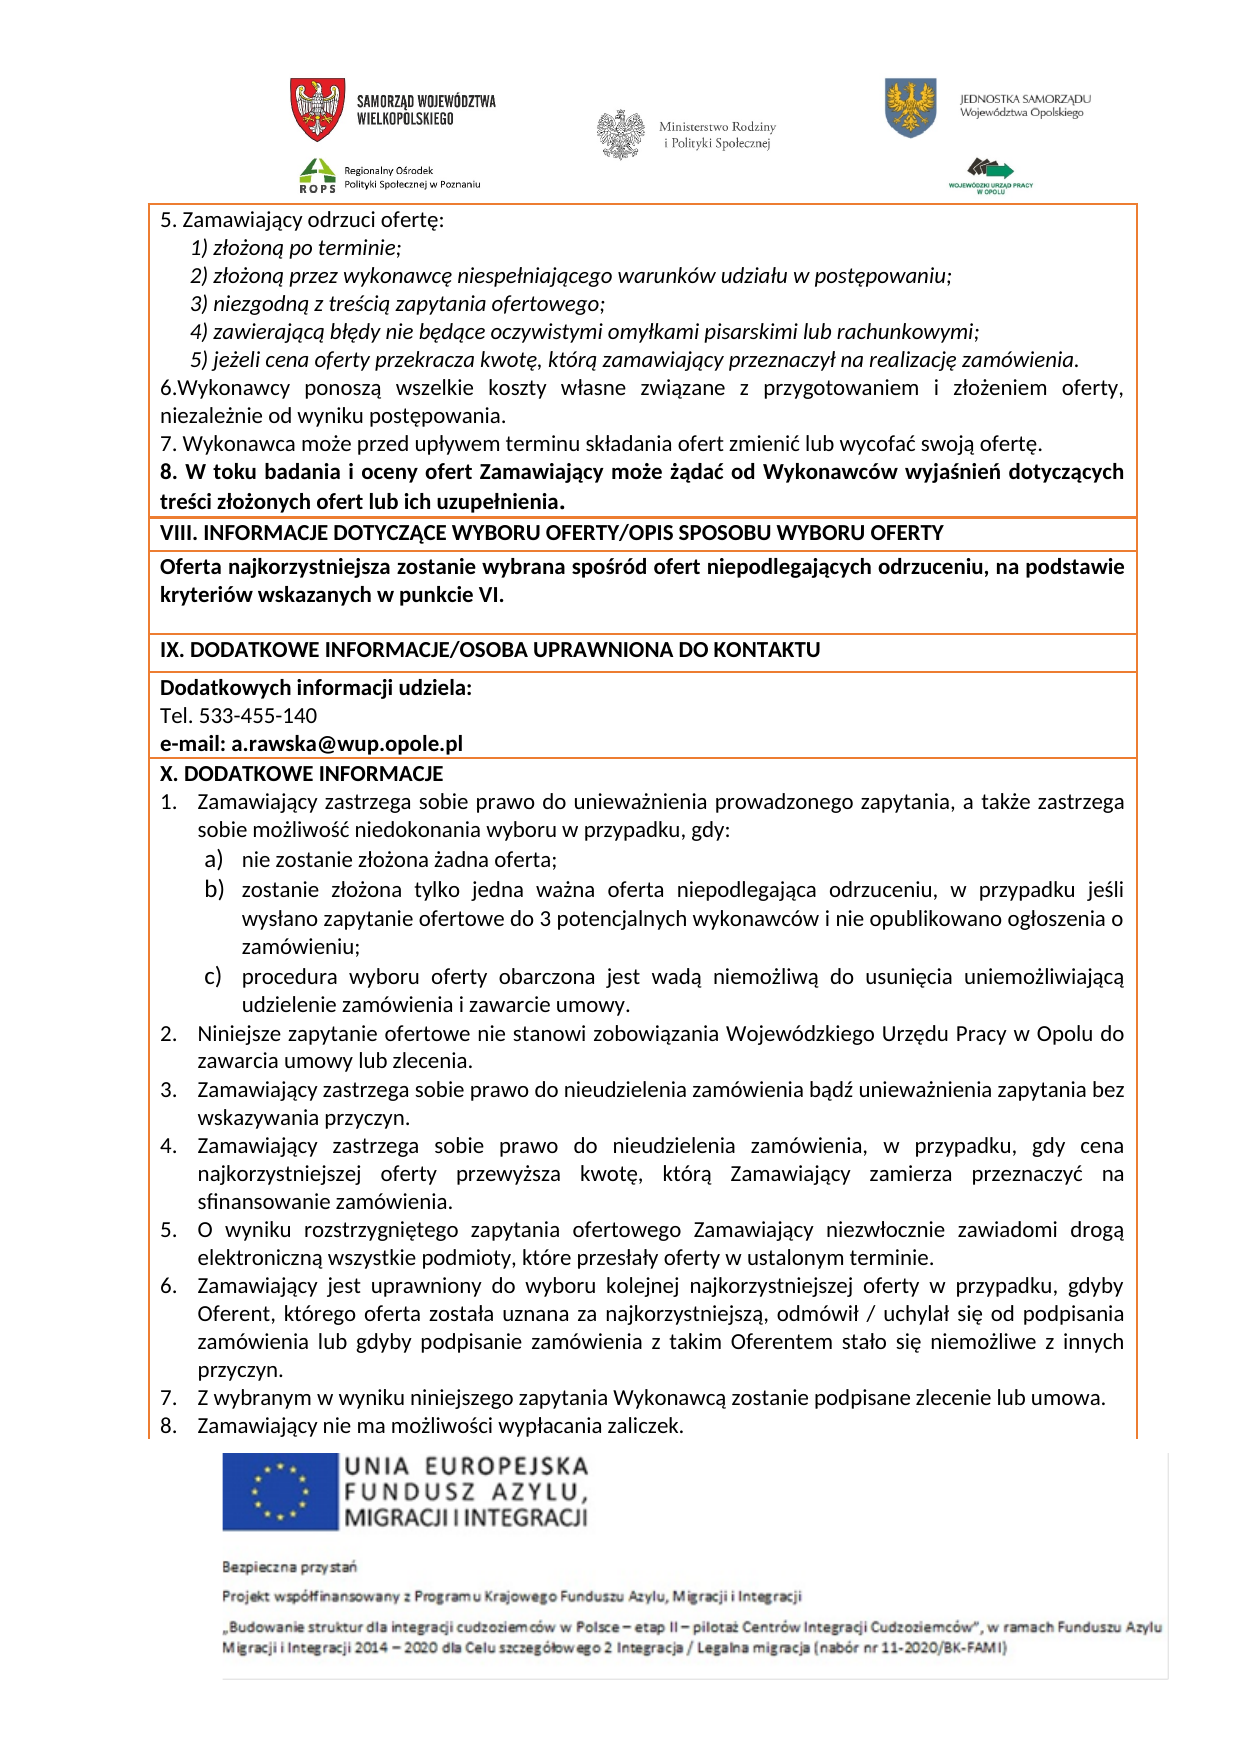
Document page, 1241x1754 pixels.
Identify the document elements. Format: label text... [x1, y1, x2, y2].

table_cell IX. DODATKOWE INFORMACJE/OSOBA UPRAWNIONA DO KONTAKTU [150, 635, 1136, 671]
picture [222, 73, 1168, 203]
table_cell VIII. INFORMACJE DOTYCZĄCE WYBORU OFERTY/OPIS SPOSOBU WYBORU OFERTY [150, 519, 1136, 550]
table_cell Dodatkowych informacji udziela: Tel. 533-455-140 e-mail: a.rawska@wup.opole.pl [150, 673, 1136, 757]
table_cell Oferta najkorzystniejsza zostanie wybrana spośród ofert niepodlegających odrzuceniu, na podstawie kryteriów wskazanych w punkcie VI. [150, 552, 1136, 633]
picture [222, 1453, 1170, 1681]
